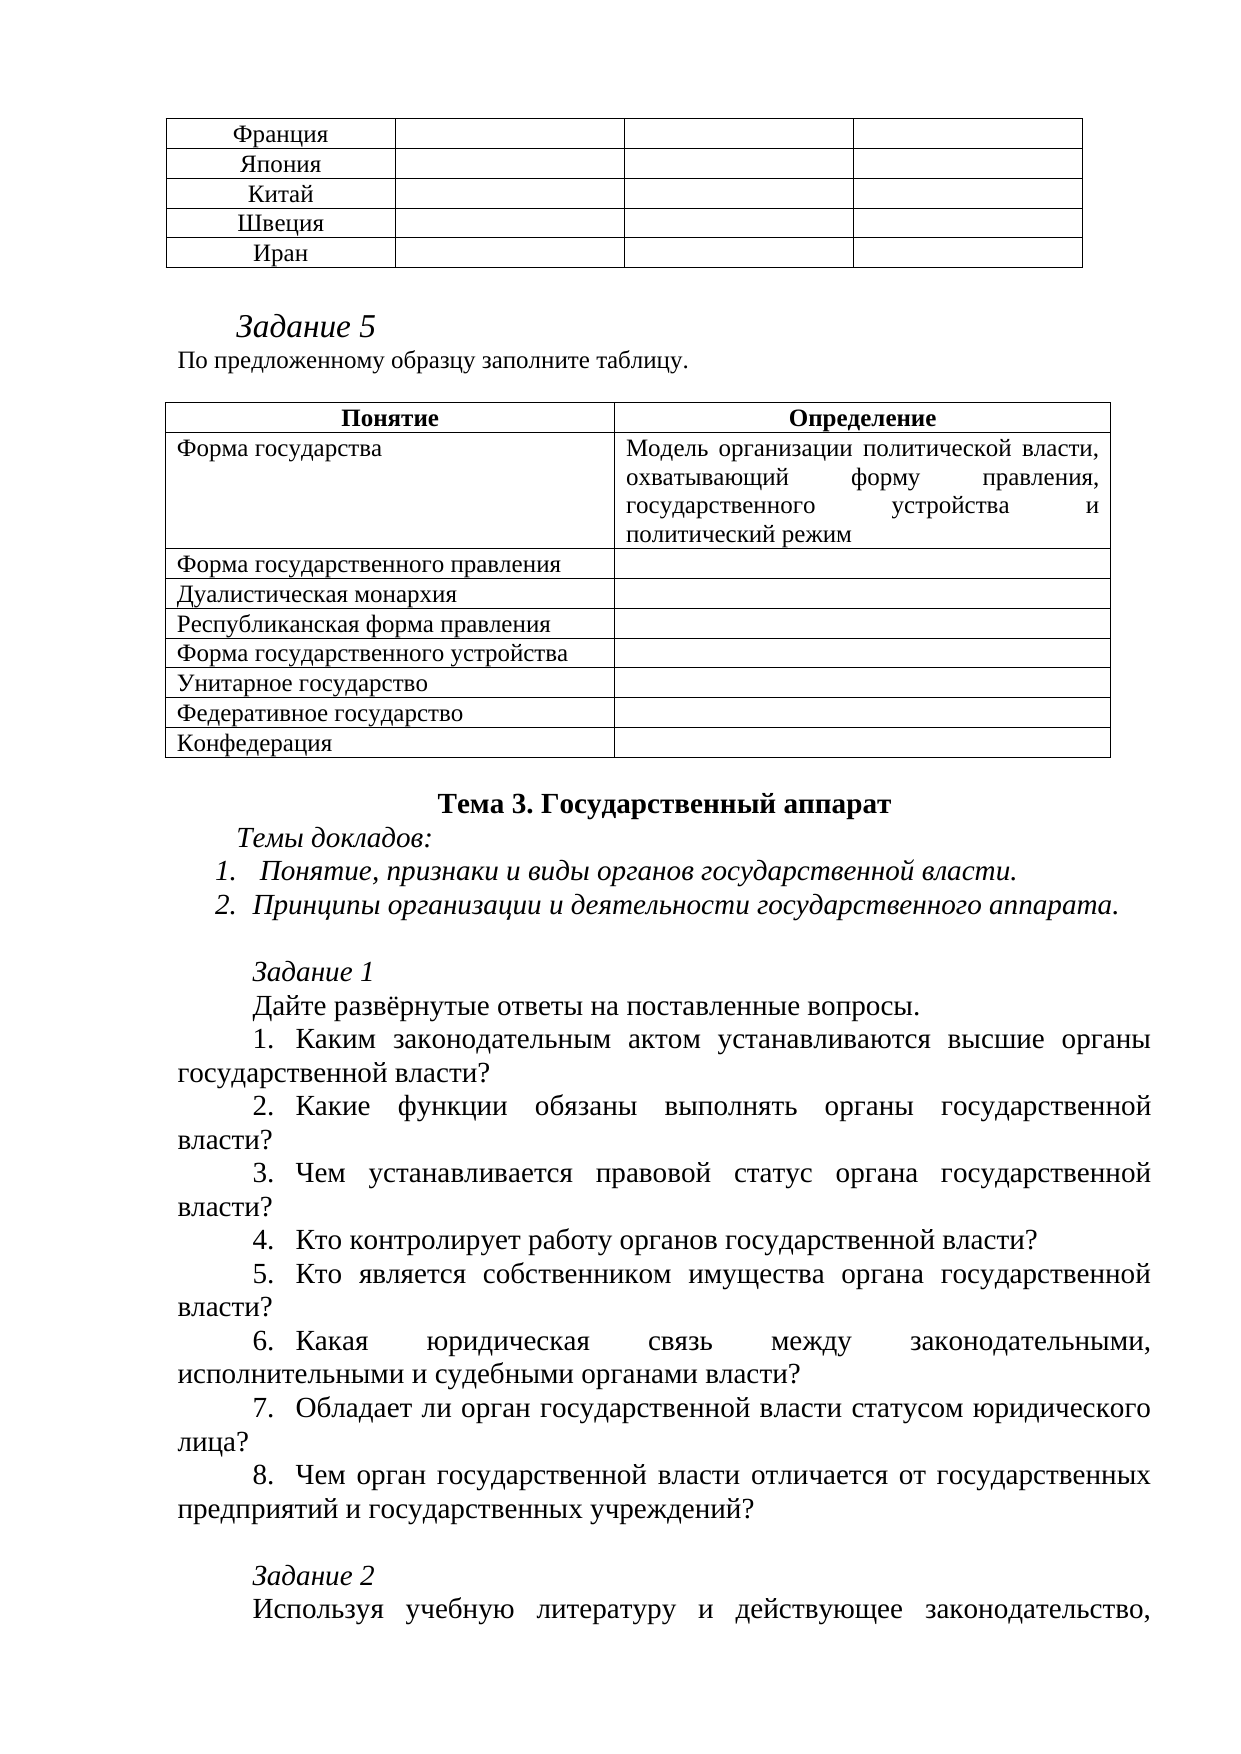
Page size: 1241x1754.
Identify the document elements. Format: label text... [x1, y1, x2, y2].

table_cell [615, 698, 1110, 727]
table_cell [842, 209, 853, 237]
table_cell [1071, 149, 1082, 178]
text Дайте развёрнутые ответы на поставленные вопросы. [177, 988, 1152, 1021]
list Кто является собственником имущества органа государственной власти? [177, 1256, 1152, 1323]
table_cell [615, 549, 1110, 578]
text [177, 1591, 1152, 1625]
table_cell [613, 209, 624, 237]
table_cell [854, 238, 865, 267]
text По предложенному образцу заполните таблицу. [177, 345, 1152, 373]
table_cell Форма государства [166, 433, 614, 548]
list Кто контролирует работу органов государственной власти? [177, 1222, 1152, 1256]
table_cell [1071, 119, 1082, 148]
list Какие функции обязаны выполнять органы государственной власти? [177, 1088, 1152, 1155]
list Каким законодательным актом устанавливаются высшие органы государственной власти? [177, 1021, 1152, 1088]
table_cell Дуалистическая монархия [166, 579, 614, 608]
table_cell [613, 238, 624, 267]
table_cell [625, 209, 636, 237]
table_cell [613, 179, 624, 207]
list Чем орган государственной власти отличается от государственных предприятий и государственных учреждений? [177, 1457, 1152, 1524]
table_cell [842, 179, 853, 207]
text Задание 1 [177, 954, 1152, 988]
table_cell [854, 179, 865, 207]
table_cell [613, 149, 624, 178]
list Принципы организации и деятельности государственного аппарата. [215, 887, 1152, 921]
table_cell [625, 149, 636, 178]
table_cell Форма государственного правления [166, 549, 614, 578]
table_cell [615, 609, 1110, 637]
list Какая юридическая связь между законодательными, исполнительными и судебными органами власти? [177, 1323, 1152, 1390]
text Задание 5 [177, 306, 1152, 345]
table_cell [854, 119, 865, 148]
table_cell [625, 238, 636, 267]
list Обладает ли орган государственной власти статусом юридического лица? [177, 1390, 1152, 1457]
list Чем устанавливается правовой статус органа государственной власти? [177, 1155, 1152, 1222]
table_cell [854, 149, 865, 178]
table_cell Унитарное государство [166, 668, 614, 697]
table_cell Конфедерация [166, 728, 614, 757]
table_cell [1071, 179, 1082, 207]
table_cell [625, 179, 636, 207]
table_cell Республиканская форма правления [166, 609, 614, 637]
table_cell [396, 149, 406, 178]
table_cell [854, 209, 865, 237]
text Темы докладов: [177, 820, 1152, 853]
table_cell Модель организации политической власти, охватывающий форму правления, государственного устройства и политический режим [615, 433, 1110, 548]
table_cell [396, 209, 406, 237]
table_cell Форма государственного устройства [166, 639, 614, 667]
table_cell [625, 119, 636, 148]
table_header Определение [615, 403, 1110, 432]
table_cell [615, 728, 1110, 757]
text Задание 2 [177, 1558, 1152, 1591]
table_cell [396, 179, 406, 207]
table_cell [842, 119, 853, 148]
table_cell [396, 238, 406, 267]
table_cell [842, 149, 853, 178]
list Понятие, признаки и виды органов государственной власти. [215, 853, 1152, 887]
table_cell [615, 579, 1110, 608]
table_cell [613, 119, 624, 148]
table_cell [615, 668, 1110, 697]
table_cell [842, 238, 853, 267]
text Тема 3. Государственный аппарат [177, 786, 1152, 820]
table_cell [615, 639, 1110, 667]
table_cell [1071, 238, 1082, 267]
table_header Понятие [166, 403, 614, 432]
table_cell [1071, 209, 1082, 237]
table_cell [396, 119, 406, 148]
table_cell Федеративное государство [166, 698, 614, 727]
